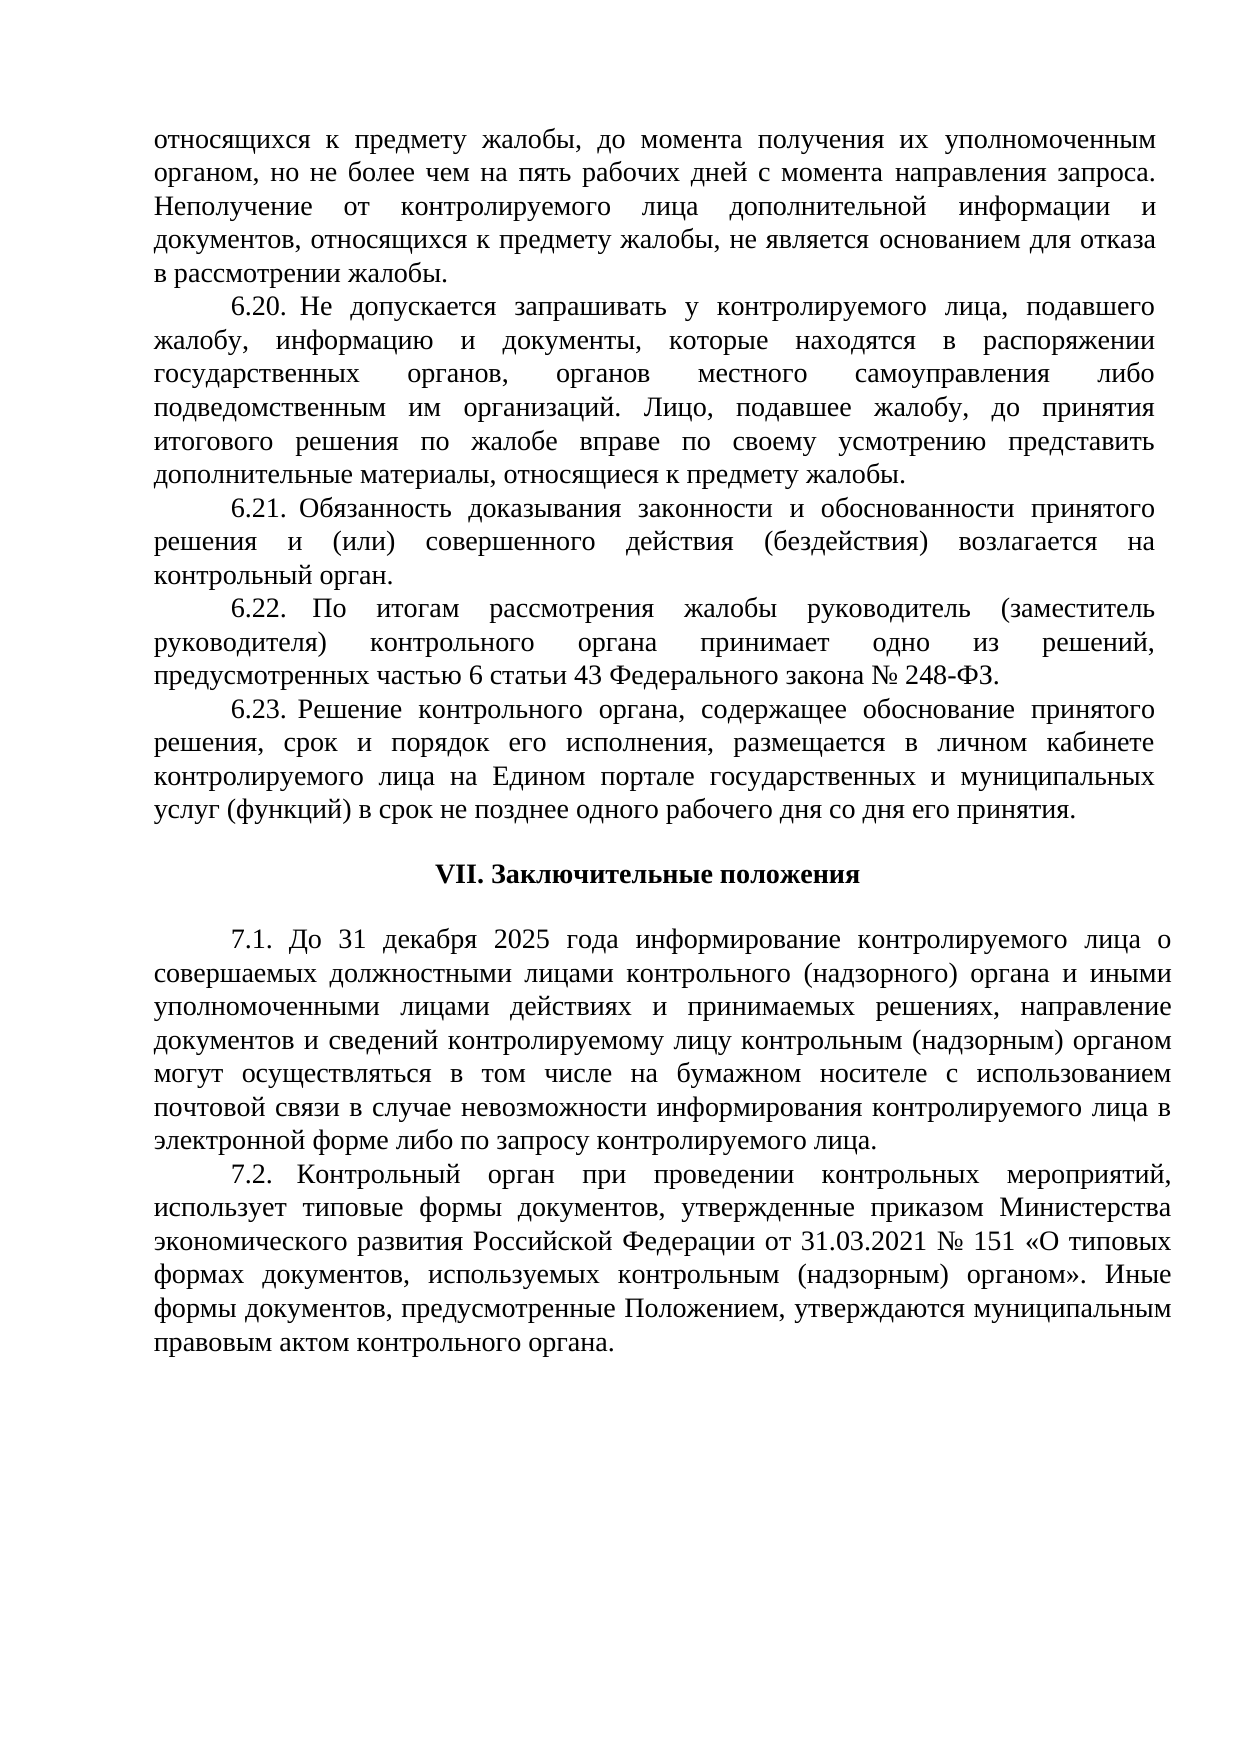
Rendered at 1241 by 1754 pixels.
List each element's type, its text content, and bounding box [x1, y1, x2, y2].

list Обязанность доказывания законности и обоснованности принятого решения и (или) совершенного действия (бездействия) возлагается на контрольный орган. [153, 490, 1156, 591]
list До 31 декабря 2025 года информирование контролируемого лица о совершаемых должностными лицами контрольного (надзорного) органа и иными уполномоченными лицами действиях и принимаемых решениях, направление документов и сведений контролируемому лицу контрольным (надзорным) органом могут осуществляться в том числе на бумажном носителе с использованием почтовой связи в случае невозможности информирования контролируемого лица в электронной форме либо по запросу контролируемого лица. [153, 922, 1173, 1156]
list Не допускается запрашивать у контролируемого лица, подавшего жалобу, информацию и документы, которые находятся в распоряжении государственных органов, органов местного самоуправления либо подведомственным им организаций. Лицо, подавшее жалобу, до принятия итогового решения по жалобе вправе по своему усмотрению представить дополнительные материалы, относящиеся к предмету жалобы. [153, 289, 1156, 490]
text VII. Заключительные положения [435, 861, 1175, 889]
list Контрольный орган при проведении контрольных мероприятий, использует типовые формы документов, утвержденные приказом Министерства экономического развития Российской Федерации от 31.03.2021 № 151 «О типовых формах документов, используемых контрольным (надзорным) органом». Иные формы документов, предусмотренные Положением, утверждаются муниципальным правовым актом контрольного органа. [153, 1156, 1173, 1358]
list Решение контрольного органа, содержащее обоснование принятого решения, срок и порядок его исполнения, размещается в личном кабинете контролируемого лица на Едином портале государственных и муниципальных услуг (функций) в срок не позднее одного рабочего дня со дня его принятия. [153, 691, 1156, 826]
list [153, 121, 1156, 289]
list По итогам рассмотрения жалобы руководитель (заместитель руководителя) контрольного органа принимает одно из решений, предусмотренных частью 6 статьи 43 Федерального закона № 248-ФЗ. [153, 591, 1156, 691]
